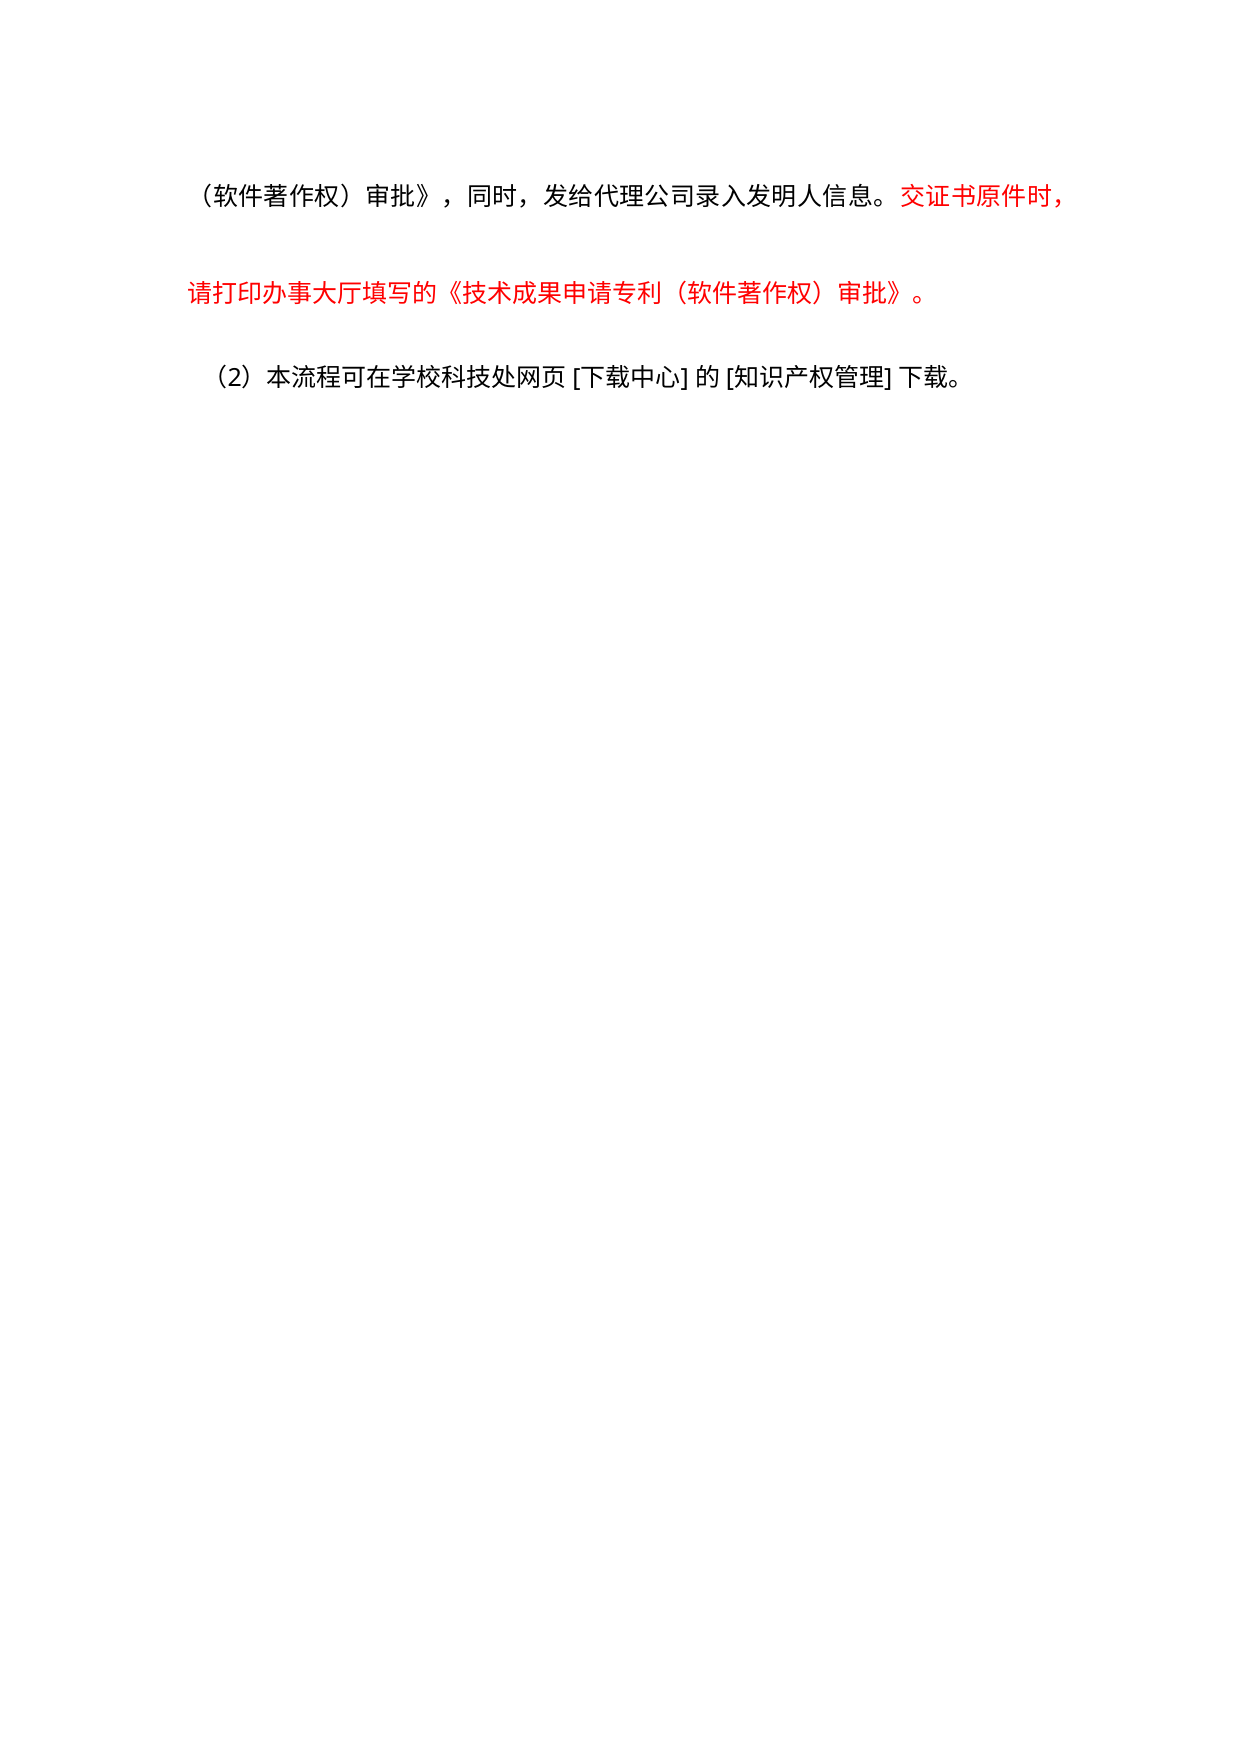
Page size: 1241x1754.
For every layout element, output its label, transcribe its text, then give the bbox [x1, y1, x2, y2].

text （2）本流程可在学校科技处网页 [下载中心] 的 [知识产权管理] 下载。 [144, 343, 1053, 408]
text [187, 162, 1053, 324]
